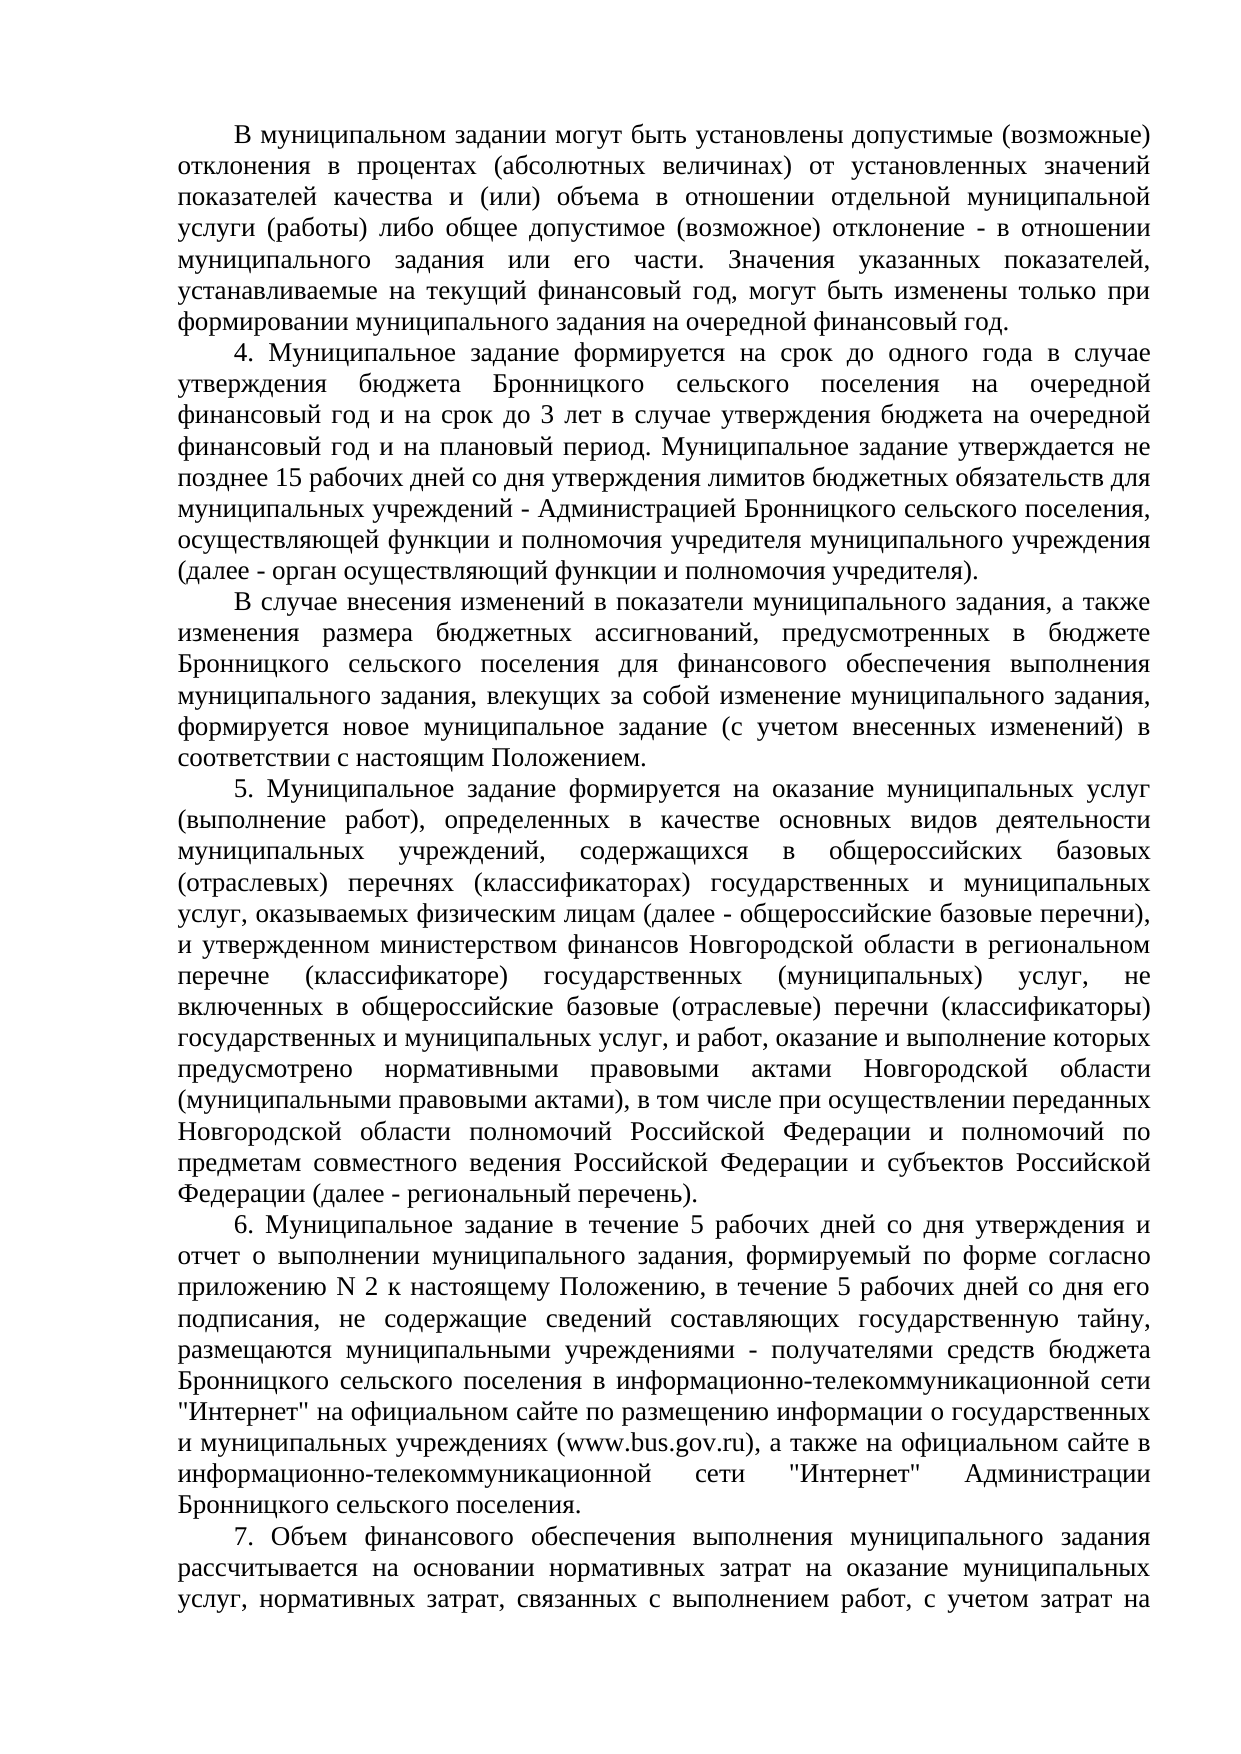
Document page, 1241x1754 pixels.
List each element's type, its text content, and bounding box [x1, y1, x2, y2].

text 6. Муниципальное задание в течение 5 рабочих дней со дня утверждения и отчет о выполнении муниципального задания, формируемый по форме согласно приложению N 2 к настоящему Положению, в течение 5 рабочих дней со дня его подписания, не содержащие сведений составляющих государственную тайну, размещаются муниципальными учреждениями - получателями средств бюджета Бронницкого сельского поселения в информационно-телекоммуникационной сети "Интернет" на официальном сайте по размещению информации о государственных и муниципальных учреждениях (www.bus.gov.ru), а также на официальном сайте в информационно-телекоммуникационной сети "Интернет" Администрации Бронницкого сельского поселения. [177, 1208, 1152, 1520]
text В случае внесения изменений в показатели муниципального задания, а также изменения размера бюджетных ассигнований, предусмотренных в бюджете Бронницкого сельского поселения для финансового обеспечения выполнения муниципального задания, влекущих за собой изменение муниципального задания, формируется новое муниципальное задание (с учетом внесенных изменений) в соответствии с настоящим Положением. [177, 585, 1152, 772]
text В муниципальном задании могут быть установлены допустимые (возможные) отклонения в процентах (абсолютных величинах) от установленных значений показателей качества и (или) объема в отношении отдельной муниципальной услуги (работы) либо общее допустимое (возможное) отклонение - в отношении муниципального задания или его части. Значения указанных показателей, устанавливаемые на текущий финансовый год, могут быть изменены только при формировании муниципального задания на очередной финансовый год. [177, 118, 1152, 336]
text 4. Муниципальное задание формируется на срок до одного года в случае утверждения бюджета Бронницкого сельского поселения на очередной финансовый год и на срок до 3 лет в случае утверждения бюджета на очередной финансовый год и на плановый период. Муниципальное задание утверждается не позднее 15 рабочих дней со дня утверждения лимитов бюджетных обязательств для муниципальных учреждений - Администрацией Бронницкого сельского поселения, осуществляющей функции и полномочия учредителя муниципального учреждения (далее - орган осуществляющий функции и полномочия учредителя). [177, 336, 1152, 585]
text 5. Муниципальное задание формируется на оказание муниципальных услуг (выполнение работ), определенных в качестве основных видов деятельности муниципальных учреждений, содержащихся в общероссийских базовых (отраслевых) перечнях (классификаторах) государственных и муниципальных услуг, оказываемых физическим лицам (далее - общероссийские базовые перечни), и утвержденном министерством финансов Новгородской области в региональном перечне (классификаторе) государственных (муниципальных) услуг, не включенных в общероссийские базовые (отраслевые) перечни (классификаторы) государственных и муниципальных услуг, и работ, оказание и выполнение которых предусмотрено нормативными правовыми актами Новгородской области (муниципальными правовыми актами), в том числе при осуществлении переданных Новгородской области полномочий Российской Федерации и полномочий по предметам совместного ведения Российской Федерации и субъектов Российской Федерации (далее - региональный перечень). [177, 772, 1152, 1208]
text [177, 1520, 1152, 1613]
